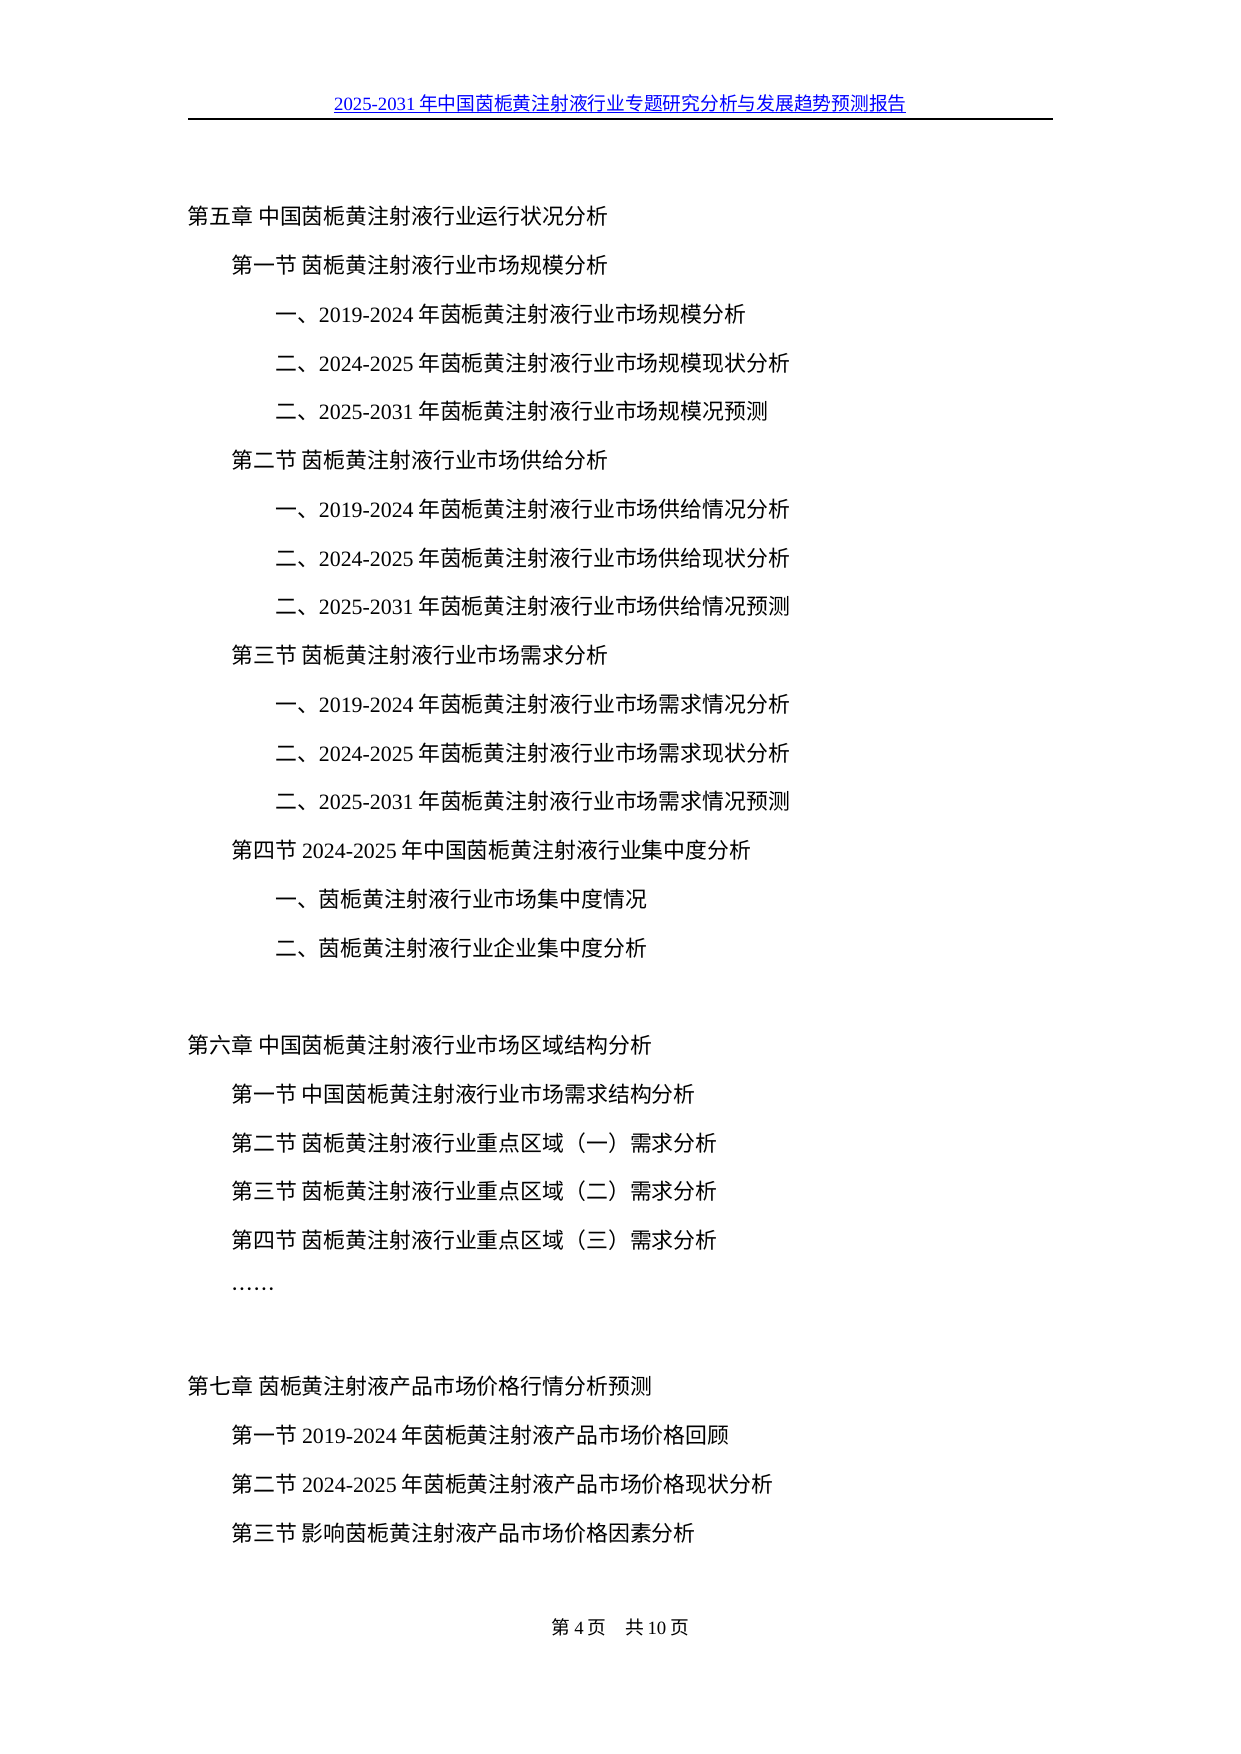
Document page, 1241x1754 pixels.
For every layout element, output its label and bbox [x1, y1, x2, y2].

text [187, 150, 1053, 1548]
